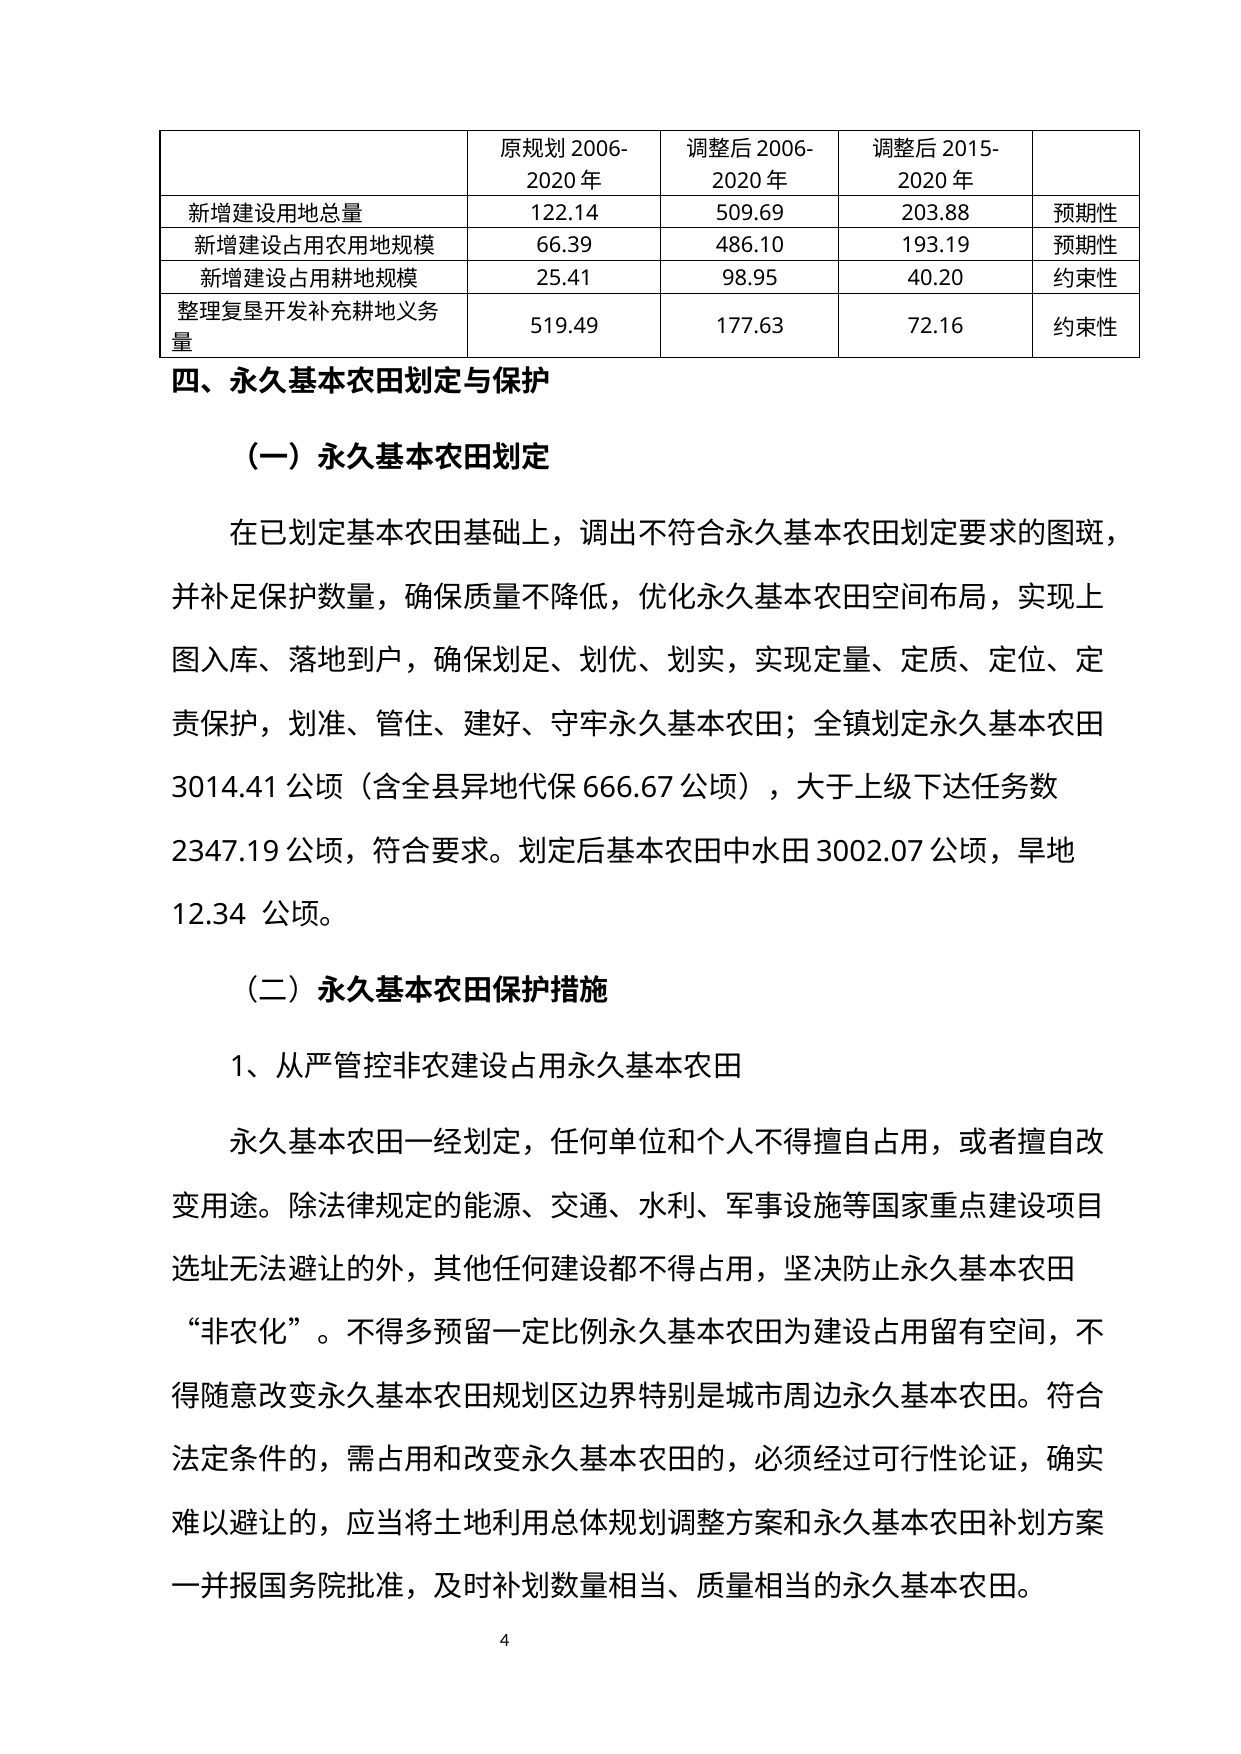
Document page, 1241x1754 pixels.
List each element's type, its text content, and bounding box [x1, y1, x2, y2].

table_cell 原规划2006-2020年 [468, 131, 660, 194]
text （二）永久基本农田保护措施 [171, 967, 1128, 1009]
table_cell 整理复垦开发补充耕地义务量 [161, 294, 467, 357]
text 在已划定基本农田基础上，调出不符合永久基本农田划定要求的图斑，并补足保护数量，确保质量不降低，优化永久基本农田空间布局，实现上图入库、落地到户，确保划足、划优、划实，实现定量、定质、定位、定责保护，划准、管住、建好、守牢永久基本农田；全镇划定永久基本农田3014.41公顷（含全县异地代保666.67公顷），大于上级下达任务数2347.19公顷，符合要求。划定后基本农田中水田3002.07公顷，旱地12.34 公顷。 [171, 510, 1128, 933]
table_cell 40.20 [839, 261, 1032, 293]
text 四、永久基本农田划定与保护 [171, 358, 1128, 400]
text 1、从严管控非农建设占用永久基本农田 [171, 1043, 1128, 1085]
table_cell 486.10 [661, 228, 838, 260]
table_cell [1033, 131, 1139, 194]
table_cell 调整后2015-2020年 [839, 131, 1032, 194]
table_cell 509.69 [661, 196, 838, 227]
table_cell 122.14 [468, 196, 660, 227]
table_cell 预期性 [1033, 228, 1139, 260]
table_cell 预期性 [1033, 196, 1139, 227]
table_cell 调整后2006-2020年 [661, 131, 838, 194]
table_cell 177.63 [661, 294, 838, 357]
table_cell 新增建设占用农用地规模 [161, 228, 467, 260]
text 永久基本农田一经划定，任何单位和个人不得擅自占用，或者擅自改变用途。除法律规定的能源、交通、水利、军事设施等国家重点建设项目选址无法避让的外，其他任何建设都不得占用，坚决防止永久基本农田“非农化”。不得多预留一定比例永久基本农田为建设占用留有空间，不得随意改变永久基本农田规划区边界特别是城市周边永久基本农田。符合法定条件的，需占用和改变永久基本农田的，必须经过可行性论证，确实难以避让的，应当将土地利用总体规划调整方案和永久基本农田补划方案一并报国务院批准，及时补划数量相当、质量相当的永久基本农田。 [171, 1119, 1128, 1605]
table_cell 约束性 [1033, 261, 1139, 293]
table_cell [161, 131, 467, 194]
table_cell 72.16 [839, 294, 1032, 357]
text （一）永久基本农田划定 [171, 434, 1128, 476]
table_cell 新增建设占用耕地规模 [161, 261, 467, 293]
table_cell 约束性 [1033, 294, 1139, 357]
table_cell 193.19 [839, 228, 1032, 260]
table_cell 203.88 [839, 196, 1032, 227]
table_cell 519.49 [468, 294, 660, 357]
table_cell 66.39 [468, 228, 660, 260]
table_cell 98.95 [661, 261, 838, 293]
table_cell 25.41 [468, 261, 660, 293]
table_cell 新增建设用地总量 [161, 196, 467, 227]
